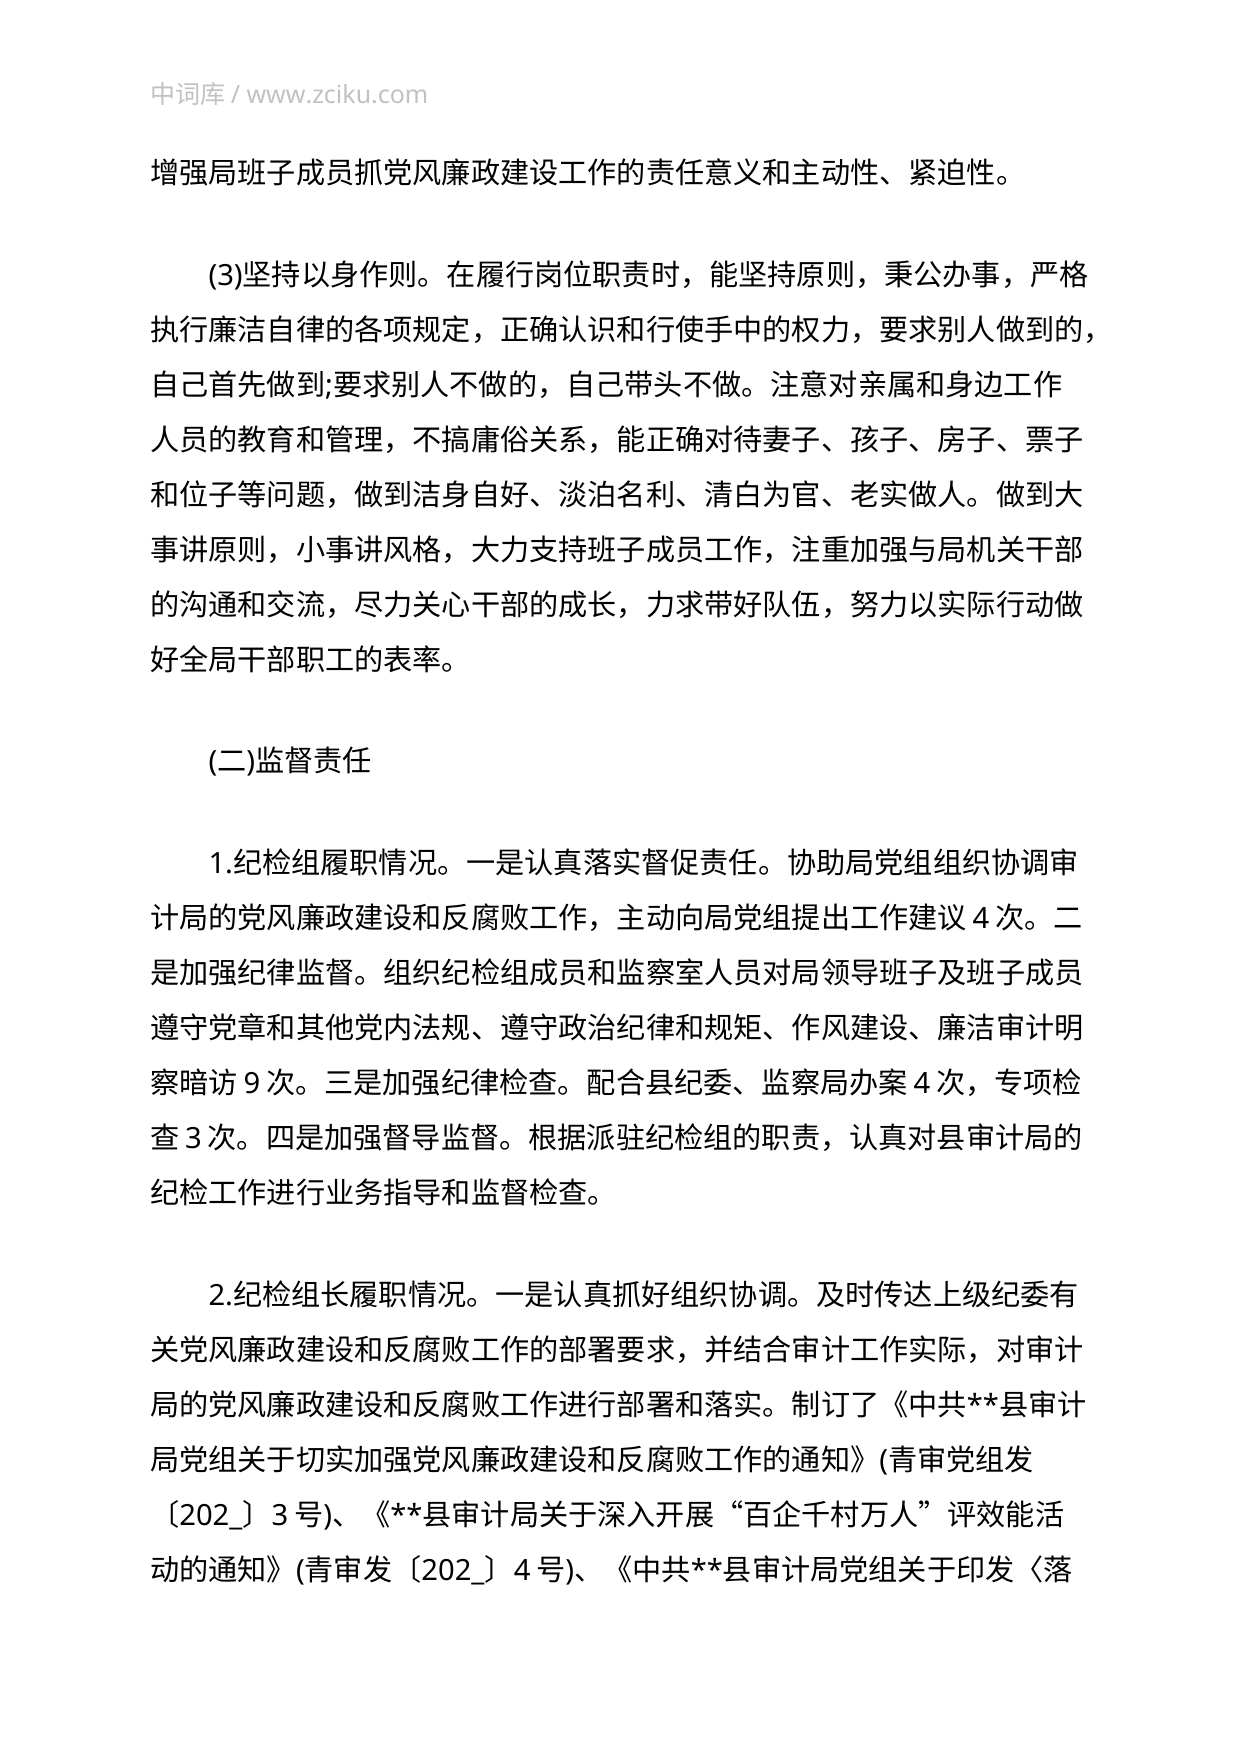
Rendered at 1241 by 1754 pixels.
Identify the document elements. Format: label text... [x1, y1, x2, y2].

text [150, 150, 1090, 192]
text (3)坚持以身作则。在履行岗位职责时，能坚持原则，秉公办事，严格执行廉洁自律的各项规定，正确认识和行使手中的权力，要求别人做到的，自己首先做到;要求别人不做的，自己带头不做。注意对亲属和身边工作人员的教育和管理，不搞庸俗关系，能正确对待妻子、孩子、房子、票子和位子等问题，做到洁身自好、淡泊名利、清白为官、老实做人。做到大事讲原则，小事讲风格，大力支持班子成员工作，注重加强与局机关干部的沟通和交流，尽力关心干部的成长，力求带好队伍，努力以实际行动做好全局干部职工的表率。 [150, 252, 1090, 678]
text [150, 1272, 1090, 1589]
text 1.纪检组履职情况。一是认真落实督促责任。协助局党组组织协调审计局的党风廉政建设和反腐败工作，主动向局党组提出工作建议4次。二是加强纪律监督。组织纪检组成员和监察室人员对局领导班子及班子成员遵守党章和其他党内法规、遵守政治纪律和规矩、作风建设、廉洁审计明察暗访9次。三是加强纪律检查。配合县纪委、监察局办案4次，专项检查3次。四是加强督导监督。根据派驻纪检组的职责，认真对县审计局的纪检工作进行业务指导和监督检查。 [150, 840, 1090, 1212]
text (二)监督责任 [150, 738, 1090, 780]
